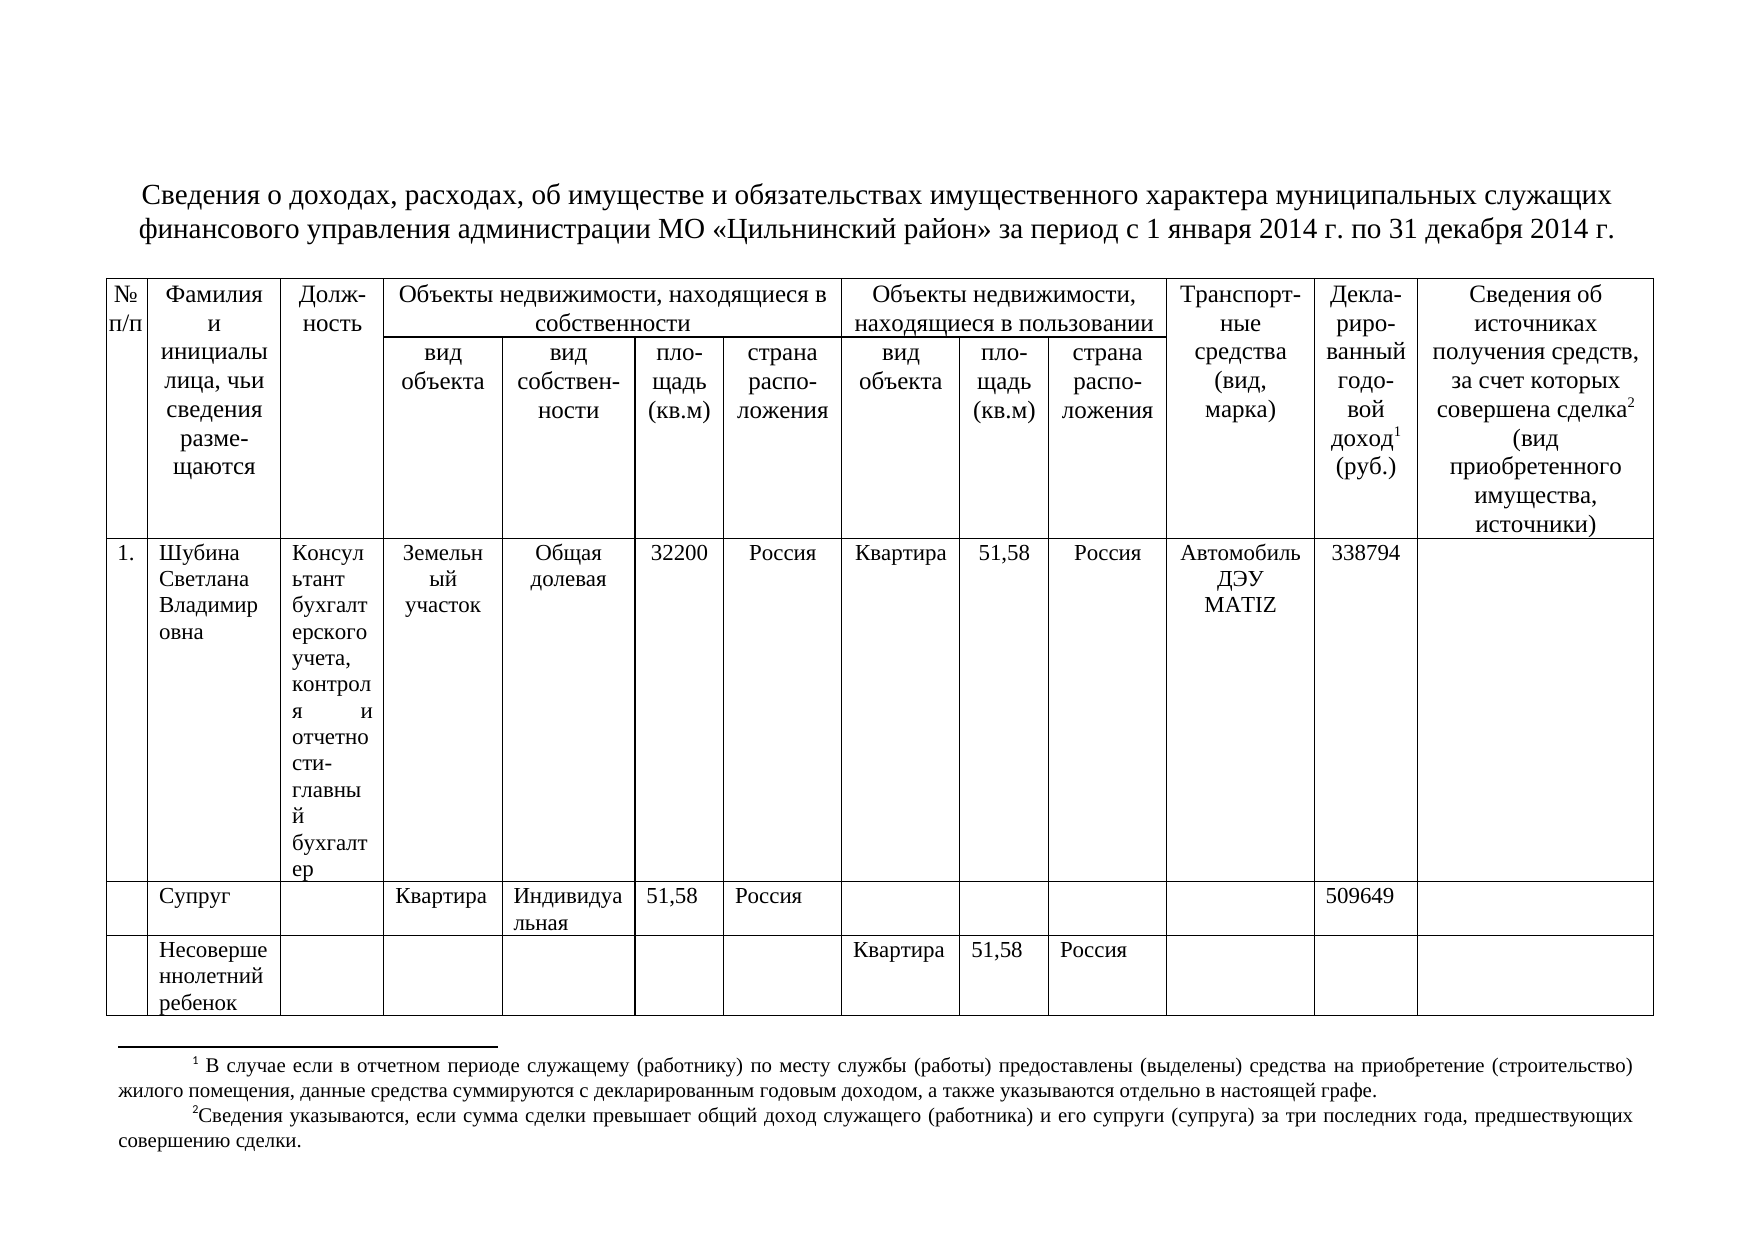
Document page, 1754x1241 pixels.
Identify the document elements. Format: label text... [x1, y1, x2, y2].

table_cell [107, 882, 147, 935]
table_cell Консультант бухгалтерского учета, контроля и отчетности- главный бухгалтер [281, 539, 383, 881]
table_cell [281, 936, 383, 1015]
table_cell вид объекта [384, 338, 502, 538]
table_cell 509649 [1315, 882, 1417, 935]
table_cell Россия [724, 882, 841, 935]
table_cell вид собствен-ности [503, 338, 634, 538]
table_cell [107, 936, 147, 1015]
table_header Фамилия и инициалы лица, чьи сведения разме-щаются [148, 279, 280, 538]
text Сведения о доходах, расходах, об имуществе и обязательствах имущественного характера муниципальных служащих финансового управления администрации МО «Цильнинский район» за период с 1 января 2014 г. по 31 декабря 2014 г. [118, 177, 1636, 244]
table_cell 51,58 [636, 882, 723, 935]
table_cell Россия [724, 539, 841, 881]
table_cell Россия [1049, 539, 1166, 881]
table_cell страна распо-ложения [1049, 338, 1166, 538]
table_cell [1418, 936, 1653, 1015]
table_header № п/п [107, 279, 147, 538]
table_cell [724, 936, 841, 1015]
table_cell [636, 936, 723, 1015]
table_cell [1418, 882, 1653, 935]
table_cell вид объекта [842, 338, 959, 538]
table_cell Автомобиль ДЭУ MATIZ [1167, 539, 1314, 881]
table_cell 32200 [636, 539, 723, 881]
table_cell [384, 936, 502, 1015]
table_cell 51,58 [960, 936, 1048, 1015]
table_cell страна распо-ложения [724, 338, 841, 538]
table_cell [503, 936, 634, 1015]
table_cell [148, 936, 280, 1015]
table_cell [281, 882, 383, 935]
table_cell Земельный участок [384, 539, 502, 881]
table_header Сведения об источниках получения средств, за счет которых совершена сделка (вид приобретенного имущества, источники) [1418, 279, 1653, 538]
table_header Объекты недвижимости, находящиеся в пользовании [842, 279, 1166, 336]
table_cell [842, 882, 959, 935]
table_cell пло-щадь (кв.м) [960, 338, 1048, 538]
table_cell [1315, 936, 1417, 1015]
table_cell Шубина Светлана Владимировна [148, 539, 280, 881]
table_cell Квартира [842, 936, 959, 1015]
table_cell Индивидуальная [503, 882, 634, 935]
table_cell пло-щадь (кв.м) [636, 338, 723, 538]
table_cell Россия [1049, 936, 1166, 1015]
table_cell Общая долевая [503, 539, 634, 881]
table_cell [1167, 936, 1314, 1015]
table_header Транспорт-ные средства (вид, марка) [1167, 279, 1314, 538]
table_cell 51,58 [960, 539, 1048, 881]
table_header Декла-риро-ванный годо-вой доход (руб.) [1315, 279, 1417, 538]
table_cell [1049, 882, 1166, 935]
table_cell Супруг [148, 882, 280, 935]
table_cell Квартира [842, 539, 959, 881]
table_cell [1167, 882, 1314, 935]
table_header Объекты недвижимости, находящиеся в собственности [384, 279, 841, 336]
table_cell 338794 [1315, 539, 1417, 881]
table_cell [1418, 539, 1653, 881]
table_cell 1. [107, 539, 147, 881]
table_cell [960, 882, 1048, 935]
table_cell Квартира [384, 882, 502, 935]
table_header Долж-ность [281, 279, 383, 538]
